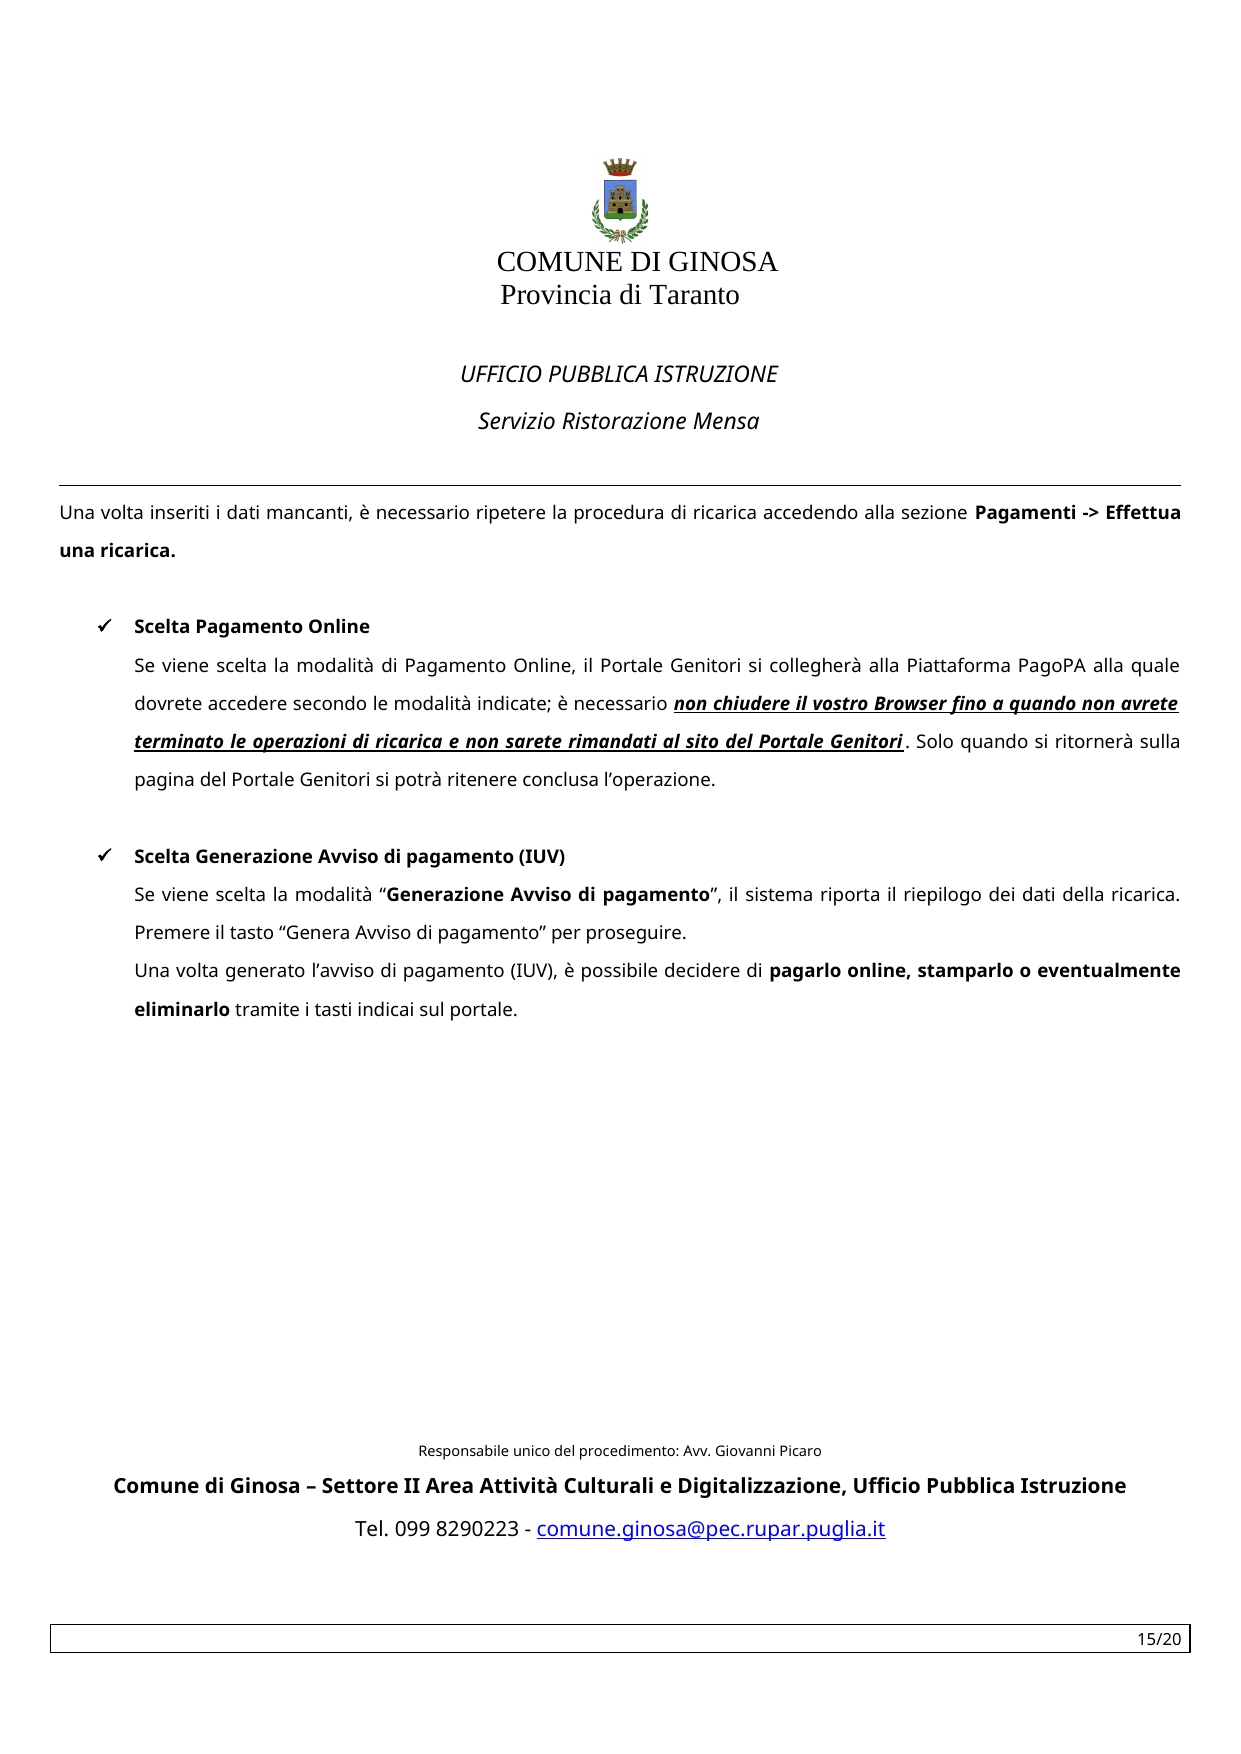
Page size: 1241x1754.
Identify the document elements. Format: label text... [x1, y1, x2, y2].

list Scelta Generazione Avviso di pagamento (IUV) [97, 843, 1181, 868]
text Una volta inseriti i dati mancanti, è necessario ripetere la procedura di ricarica accedendo alla sezione Pagamenti -> Effettua una ricarica. [59, 499, 1181, 563]
text Se viene scelta la modalità “Generazione Avviso di pagamento”, il sistema riporta il riepilogo dei dati della ricarica. Premere il tasto “Genera Avviso di pagamento” per proseguire. [134, 881, 1181, 945]
text Se viene scelta la modalità di Pagamento Online, il Portale Genitori si collegherà alla Piattaforma PagoPA alla quale dovrete accedere secondo le modalità indicate; è necessario non chiudere il vostro Browser fino a quando non avrete terminato le operazioni di ricarica e non sarete rimandati al sito del Portale Genitori. Solo quando si ritornerà sulla pagina del Portale Genitori si potrà ritenere conclusa l’operazione. [134, 652, 1181, 792]
text Una volta generato l’avviso di pagamento (IUV), è possibile decidere di pagarlo online, stamparlo o eventualmente eliminarlo tramite i tasti indicai sul portale. [134, 958, 1181, 1021]
picture [592, 158, 649, 244]
list Scelta Pagamento Online [97, 614, 1181, 639]
